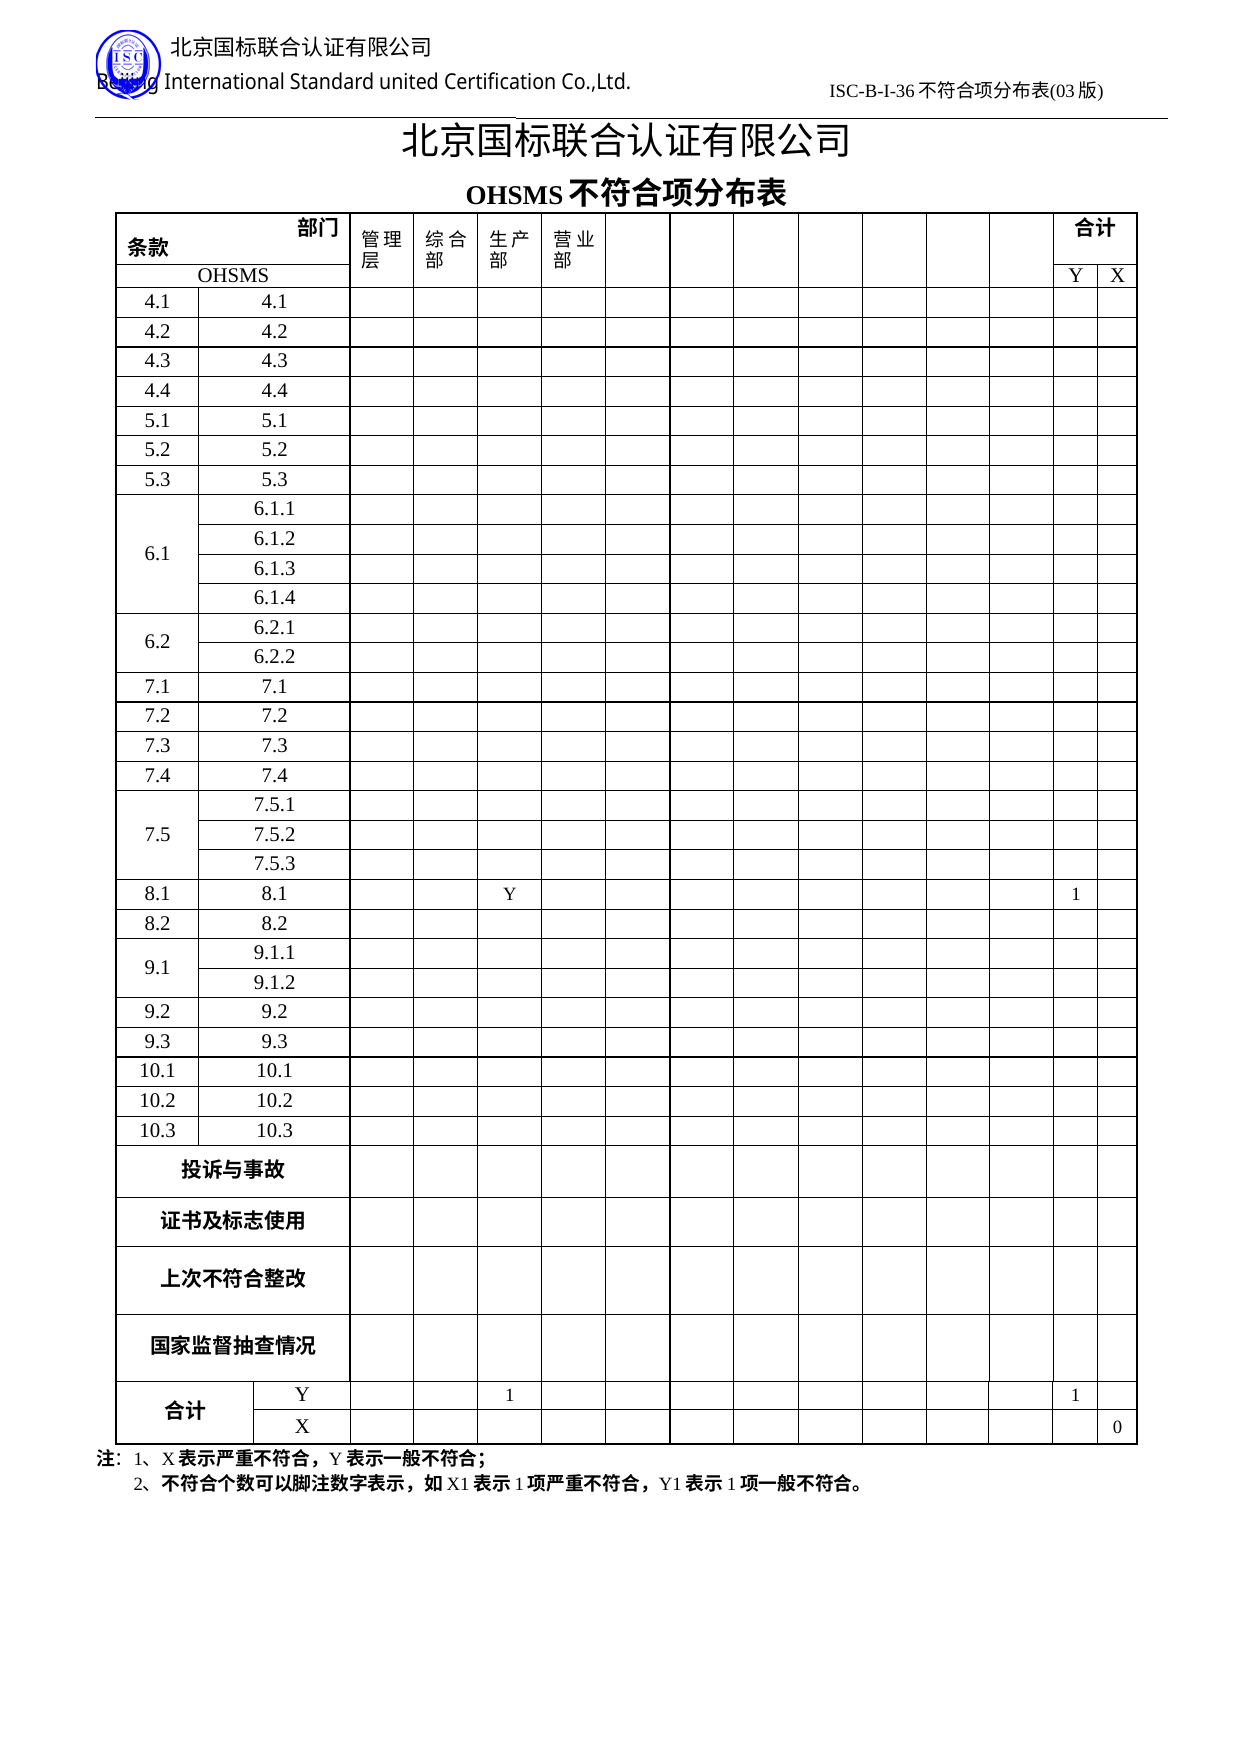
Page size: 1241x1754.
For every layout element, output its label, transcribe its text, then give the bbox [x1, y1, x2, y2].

table_cell [927, 969, 989, 997]
table_cell 4.2 [117, 318, 198, 346]
table_cell [927, 1382, 988, 1409]
table_cell [1054, 910, 1097, 938]
table_cell [671, 466, 733, 494]
table_cell [927, 584, 989, 613]
table_cell [351, 821, 413, 849]
table_header 生产部 [478, 214, 541, 287]
table_cell [990, 939, 1053, 968]
table_cell [990, 910, 1053, 938]
table_cell [863, 1315, 926, 1381]
table_cell [734, 791, 798, 820]
table_cell [1098, 703, 1136, 731]
table_cell [799, 673, 862, 701]
table_cell [863, 495, 926, 524]
table_cell 7.5.3 [199, 850, 349, 879]
table_cell [927, 318, 989, 346]
table_cell [734, 318, 798, 346]
table_cell [799, 466, 862, 494]
table_cell [606, 821, 669, 849]
table_cell [1098, 969, 1136, 997]
table_cell [989, 1382, 1052, 1409]
table_cell [414, 998, 477, 1027]
table_cell 4.4 [117, 377, 198, 406]
table_cell [478, 1247, 541, 1314]
table_cell [927, 436, 989, 465]
table_cell [1054, 436, 1097, 465]
table_cell [990, 555, 1053, 583]
table_header [990, 214, 1053, 287]
table_cell [414, 880, 477, 908]
table_cell [734, 673, 798, 701]
table_cell 7.5.1 [199, 791, 349, 820]
table_cell 7.1 [117, 673, 198, 701]
table_header 管理层 [351, 214, 413, 287]
table_cell [606, 1117, 669, 1145]
table_cell [990, 377, 1053, 406]
table_cell [1098, 998, 1136, 1027]
table_cell [1098, 821, 1136, 849]
table_cell [478, 1315, 541, 1381]
table_cell 4.4 [199, 377, 349, 406]
table_cell [1054, 288, 1097, 317]
table_cell [863, 880, 926, 908]
table_cell [799, 1146, 862, 1197]
table_cell [1054, 584, 1097, 613]
table_cell [1098, 850, 1136, 879]
table_cell [542, 288, 605, 317]
table_cell [671, 1058, 733, 1086]
table_cell [351, 1198, 413, 1246]
table_cell [927, 377, 989, 406]
table_cell [1098, 939, 1136, 968]
table_cell [606, 1315, 669, 1381]
table_cell [1098, 466, 1136, 494]
table_cell [863, 318, 926, 346]
table_cell [799, 1058, 862, 1086]
table_cell [606, 762, 669, 790]
table_cell [351, 1247, 413, 1314]
table_cell [927, 407, 989, 435]
table_cell [927, 1146, 989, 1197]
table_cell [863, 850, 926, 879]
table_cell [1098, 584, 1136, 613]
table_cell [927, 643, 989, 672]
table_cell [414, 643, 477, 672]
table_cell [1054, 525, 1097, 553]
table_cell [734, 1315, 798, 1381]
table_cell [478, 525, 541, 553]
table_cell [1098, 643, 1136, 672]
table_cell [351, 1058, 413, 1086]
table_cell [1098, 407, 1136, 435]
table_cell [990, 998, 1053, 1027]
table_cell [351, 1410, 413, 1443]
table_cell [542, 377, 605, 406]
table_cell [1054, 1087, 1097, 1116]
table_cell [414, 1087, 477, 1116]
table_cell [671, 969, 733, 997]
table_cell [990, 969, 1053, 997]
table_cell 4.1 [199, 288, 349, 317]
table_cell [990, 288, 1053, 317]
table_cell [478, 643, 541, 672]
table_cell [478, 348, 541, 376]
table_cell [414, 703, 477, 731]
table_cell [1098, 1087, 1136, 1116]
table_cell [734, 1058, 798, 1086]
table_cell [542, 525, 605, 553]
table_cell [734, 969, 798, 997]
table_cell 10.2 [117, 1087, 198, 1116]
table_cell [927, 1087, 989, 1116]
table_cell [542, 703, 605, 731]
table_cell [606, 673, 669, 701]
table_cell [927, 880, 989, 908]
table_cell [414, 1315, 477, 1381]
table_cell [478, 407, 541, 435]
table_cell [606, 495, 669, 524]
table_cell [351, 850, 413, 879]
table_cell [542, 555, 605, 583]
table_cell [478, 703, 541, 731]
table_cell 合计 [117, 1382, 253, 1443]
table_cell [478, 466, 541, 494]
table_cell [671, 850, 733, 879]
table_cell [1098, 732, 1136, 761]
table_cell [606, 436, 669, 465]
table_cell [606, 791, 669, 820]
table_cell [351, 732, 413, 761]
table_cell [606, 998, 669, 1027]
table_cell 5.1 [199, 407, 349, 435]
table_cell [542, 939, 605, 968]
table_cell [799, 436, 862, 465]
table_cell [799, 1198, 862, 1246]
table_cell [734, 525, 798, 553]
table_cell [478, 1117, 541, 1145]
table_cell [927, 939, 989, 968]
table_cell [1054, 1315, 1097, 1381]
table_cell [1098, 791, 1136, 820]
table_cell [799, 1028, 862, 1056]
table_cell [734, 1117, 798, 1145]
table_cell [606, 1058, 669, 1086]
table_cell [478, 732, 541, 761]
table_cell [863, 762, 926, 790]
table_cell [351, 584, 413, 613]
table_cell [606, 850, 669, 879]
table_cell [671, 762, 733, 790]
table_cell [671, 1117, 733, 1145]
table_cell [863, 703, 926, 731]
table_cell 10.2 [199, 1087, 349, 1116]
table_cell [1054, 939, 1097, 968]
table_cell [799, 1087, 862, 1116]
table_cell [990, 318, 1053, 346]
table_cell [606, 584, 669, 613]
table_cell [1054, 614, 1097, 642]
table_cell [671, 1198, 733, 1246]
table_cell [606, 1146, 669, 1197]
table_cell [799, 703, 862, 731]
table_cell [351, 614, 413, 642]
table_cell 5.2 [199, 436, 349, 465]
table_cell [542, 407, 605, 435]
table_cell [542, 1315, 605, 1381]
table_cell [927, 288, 989, 317]
table_cell [414, 910, 477, 938]
table_cell [799, 348, 862, 376]
table_cell [414, 673, 477, 701]
table_cell [1054, 762, 1097, 790]
table_cell 10.1 [199, 1058, 349, 1086]
table_cell [414, 1117, 477, 1145]
table_cell [927, 1410, 988, 1443]
table_cell [542, 1117, 605, 1145]
table_cell [542, 1382, 605, 1409]
table_cell [478, 910, 541, 938]
table_cell [799, 1315, 862, 1381]
table_cell 9.3 [199, 1028, 349, 1056]
table_header 综合部 [414, 214, 477, 287]
table_cell [1098, 1146, 1136, 1197]
table_cell [990, 762, 1053, 790]
table_cell [1098, 495, 1136, 524]
table_cell [606, 614, 669, 642]
table_cell 国家监督抽查情况 [117, 1315, 349, 1381]
table_cell [414, 732, 477, 761]
table_cell [671, 880, 733, 908]
table_cell [671, 1315, 733, 1381]
table_cell [478, 1410, 541, 1443]
table_cell [734, 288, 798, 317]
table_cell [990, 821, 1053, 849]
table_cell [1098, 1117, 1136, 1145]
table_cell [1098, 1382, 1136, 1409]
table_cell [990, 495, 1053, 524]
table_cell [927, 998, 989, 1027]
picture [95, 30, 163, 99]
table_cell [414, 1247, 477, 1314]
table_cell [671, 821, 733, 849]
table_cell 7.3 [199, 732, 349, 761]
table_cell [927, 1117, 989, 1145]
table_cell [351, 555, 413, 583]
table_cell [414, 436, 477, 465]
table_cell [734, 939, 798, 968]
table_cell [1098, 348, 1136, 376]
table_cell [734, 1028, 798, 1056]
table_header [799, 214, 862, 287]
table_cell [1054, 850, 1097, 879]
table_cell [799, 495, 862, 524]
table_cell Y [478, 880, 541, 908]
table_cell 1 [1053, 1382, 1097, 1409]
table_cell [990, 1028, 1053, 1056]
table_cell [927, 555, 989, 583]
table_cell [990, 1117, 1053, 1145]
table_cell [734, 1382, 798, 1409]
table_cell [1054, 466, 1097, 494]
table_cell [351, 998, 413, 1027]
table_cell [414, 791, 477, 820]
table_cell [799, 377, 862, 406]
table_cell [799, 407, 862, 435]
table_cell [478, 673, 541, 701]
table_cell 7.2 [199, 703, 349, 731]
table_cell [734, 1198, 798, 1246]
table_cell [1054, 998, 1097, 1027]
table_cell [863, 1382, 926, 1409]
table_cell [990, 643, 1053, 672]
table_cell [671, 1146, 733, 1197]
table_cell [863, 939, 926, 968]
table_cell [799, 614, 862, 642]
table_cell [990, 791, 1053, 820]
table_cell [863, 584, 926, 613]
table_cell [990, 584, 1053, 613]
table_header 部门 条款 [117, 214, 349, 264]
table_cell [414, 525, 477, 553]
table_cell [863, 1198, 926, 1246]
table_cell [671, 288, 733, 317]
table_cell Y [1054, 265, 1097, 287]
table_header 营业部 [542, 214, 605, 287]
table_cell [606, 880, 669, 908]
table_cell [734, 762, 798, 790]
table_cell [606, 969, 669, 997]
table_cell [351, 1146, 413, 1197]
table_cell [799, 998, 862, 1027]
table_cell [542, 466, 605, 494]
table_cell [734, 821, 798, 849]
table_cell [734, 998, 798, 1027]
table_cell [414, 555, 477, 583]
table_cell [990, 1058, 1053, 1086]
table_cell [1098, 555, 1136, 583]
table_cell [990, 614, 1053, 642]
table_cell [351, 288, 413, 317]
table_cell 6.1.3 [199, 555, 349, 583]
table_cell [671, 1028, 733, 1056]
table_cell [606, 703, 669, 731]
table_cell [542, 732, 605, 761]
table_cell 9.2 [199, 998, 349, 1027]
table_cell [1054, 318, 1097, 346]
table_cell 8.1 [117, 880, 198, 908]
table_cell [478, 969, 541, 997]
table_cell 上次不符合整改 [117, 1247, 349, 1314]
table_cell [927, 850, 989, 879]
table_cell [1098, 525, 1136, 553]
text OHSMS不符合项分布表 [96, 174, 1157, 212]
table_cell [351, 466, 413, 494]
table_cell 7.4 [199, 762, 349, 790]
table_cell [478, 436, 541, 465]
table_cell [414, 584, 477, 613]
table_cell [414, 318, 477, 346]
table_cell 10.1 [117, 1058, 198, 1086]
table_cell [799, 1410, 862, 1443]
table_cell [671, 1247, 733, 1314]
table_cell [863, 436, 926, 465]
table_cell [863, 1117, 926, 1145]
table_cell 7.1 [199, 673, 349, 701]
table_cell [606, 555, 669, 583]
table_cell [542, 318, 605, 346]
table_cell [927, 348, 989, 376]
table_cell [1098, 436, 1136, 465]
table_cell [734, 555, 798, 583]
table_cell 7.3 [117, 732, 198, 761]
table_cell 1 [1054, 880, 1097, 908]
table_cell [799, 939, 862, 968]
table_cell [734, 850, 798, 879]
table_cell [542, 1028, 605, 1056]
table_header 合计 [1054, 214, 1136, 264]
table_cell [1054, 791, 1097, 820]
table_cell [1054, 348, 1097, 376]
table_cell [927, 1198, 989, 1246]
table_cell [734, 1410, 798, 1443]
table_cell [863, 1410, 926, 1443]
table_cell [1054, 377, 1097, 406]
table_cell [606, 1198, 669, 1246]
table_cell [990, 466, 1053, 494]
table_cell [734, 643, 798, 672]
table_cell [542, 791, 605, 820]
table_cell [799, 525, 862, 553]
table_cell [351, 1382, 413, 1409]
table_cell [671, 1410, 733, 1443]
table_cell [606, 1382, 669, 1409]
table_cell [414, 969, 477, 997]
table_cell [671, 377, 733, 406]
table_cell [478, 821, 541, 849]
table_cell [351, 969, 413, 997]
table_cell [927, 1058, 989, 1086]
table_cell [478, 288, 541, 317]
table_cell [1054, 732, 1097, 761]
table_cell [734, 614, 798, 642]
table_cell [1098, 762, 1136, 790]
table_cell [671, 703, 733, 731]
table_cell [671, 673, 733, 701]
table_cell [1054, 1198, 1097, 1246]
table_cell [1054, 1146, 1097, 1197]
table_cell [606, 377, 669, 406]
table_cell [478, 1198, 541, 1246]
table_cell 7.2 [117, 703, 198, 731]
table_cell [542, 436, 605, 465]
table_cell [414, 495, 477, 524]
table_cell [863, 1247, 926, 1314]
table_cell [351, 525, 413, 553]
table_cell [671, 407, 733, 435]
table_cell [1098, 1198, 1136, 1246]
table_cell 10.3 [117, 1117, 198, 1145]
table_cell [351, 762, 413, 790]
table_cell [351, 407, 413, 435]
table_cell [1054, 643, 1097, 672]
table_cell [734, 1146, 798, 1197]
table_cell [863, 673, 926, 701]
table_cell [478, 495, 541, 524]
table_cell 7.5 [117, 791, 198, 879]
table_cell [863, 377, 926, 406]
table_cell [351, 1087, 413, 1116]
table_cell [863, 555, 926, 583]
table_cell [990, 1146, 1053, 1197]
table_cell [478, 318, 541, 346]
table_cell [606, 525, 669, 553]
table_cell [863, 614, 926, 642]
table_cell [478, 1087, 541, 1116]
table_cell [671, 555, 733, 583]
table_cell [734, 377, 798, 406]
table_cell [606, 910, 669, 938]
table_cell [671, 910, 733, 938]
table_cell [478, 1028, 541, 1056]
table_cell [863, 643, 926, 672]
table_cell [351, 643, 413, 672]
table_cell [1053, 1410, 1097, 1443]
table_cell [542, 1198, 605, 1246]
table_cell [1098, 1028, 1136, 1056]
table_cell [1098, 1058, 1136, 1086]
table_cell [606, 939, 669, 968]
table_cell 8.1 [199, 880, 349, 908]
table_cell [351, 1028, 413, 1056]
table_cell [414, 288, 477, 317]
table_cell [478, 791, 541, 820]
table_cell [414, 1058, 477, 1086]
table_cell [671, 1087, 733, 1116]
table_cell [478, 850, 541, 879]
table_cell [989, 1410, 1052, 1443]
table_cell [671, 495, 733, 524]
table_cell [1098, 318, 1136, 346]
table_cell 5.3 [199, 466, 349, 494]
table_header [863, 214, 926, 287]
table_cell [1054, 407, 1097, 435]
table_cell [863, 910, 926, 938]
table_cell [414, 614, 477, 642]
table_cell [414, 348, 477, 376]
table_cell [542, 643, 605, 672]
table_header [606, 214, 669, 287]
table_cell 6.1.1 [199, 495, 349, 524]
table_cell 6.2.2 [199, 643, 349, 672]
table_cell 1 [478, 1382, 541, 1409]
table_cell [863, 525, 926, 553]
table_cell [990, 525, 1053, 553]
table_cell [990, 880, 1053, 908]
table_cell [799, 288, 862, 317]
table_cell [863, 348, 926, 376]
table_cell 6.1.4 [199, 584, 349, 613]
table_cell [414, 939, 477, 968]
table_cell [542, 1247, 605, 1314]
table_cell [671, 525, 733, 553]
table_cell [542, 762, 605, 790]
table_cell [1098, 1247, 1136, 1314]
table_cell [799, 1247, 862, 1314]
table_cell [1054, 1247, 1097, 1314]
table_cell [606, 288, 669, 317]
table_cell [927, 466, 989, 494]
table_cell [863, 998, 926, 1027]
table_cell X [1098, 265, 1136, 287]
table_cell [1054, 495, 1097, 524]
table_cell [351, 436, 413, 465]
table_cell [351, 673, 413, 701]
table_cell [671, 732, 733, 761]
table_cell 9.1 [117, 939, 198, 997]
table_cell 6.2.1 [199, 614, 349, 642]
table_cell [799, 791, 862, 820]
table_cell 9.1.1 [199, 939, 349, 968]
table_cell 0 [1098, 1410, 1136, 1443]
table_cell [478, 1146, 541, 1197]
table_cell [671, 348, 733, 376]
table_cell [542, 880, 605, 908]
table_cell [606, 466, 669, 494]
table_cell [478, 939, 541, 968]
table_cell [863, 969, 926, 997]
table_cell [927, 673, 989, 701]
table_cell [414, 1028, 477, 1056]
table_cell 5.3 [117, 466, 198, 494]
table_cell [734, 348, 798, 376]
table_cell [990, 1087, 1053, 1116]
table_cell [606, 348, 669, 376]
table_cell [414, 762, 477, 790]
table_cell [478, 762, 541, 790]
table_cell [734, 466, 798, 494]
table_cell [734, 407, 798, 435]
table_cell [671, 1382, 733, 1409]
table_cell 6.1 [117, 495, 198, 613]
table_cell [734, 436, 798, 465]
table_cell [542, 850, 605, 879]
table_cell [606, 407, 669, 435]
table_cell [863, 1146, 926, 1197]
table_cell [478, 614, 541, 642]
table_cell 4.1 [117, 288, 198, 317]
table_cell [478, 584, 541, 613]
table_cell [799, 880, 862, 908]
table_cell [990, 703, 1053, 731]
table_cell 10.3 [199, 1117, 349, 1145]
table_cell [734, 584, 798, 613]
table_cell 9.1.2 [199, 969, 349, 997]
table_cell [414, 377, 477, 406]
table_cell [671, 436, 733, 465]
table_cell [414, 466, 477, 494]
table_cell [990, 407, 1053, 435]
table_cell [542, 673, 605, 701]
table_cell 9.3 [117, 1028, 198, 1056]
table_cell [799, 555, 862, 583]
table_cell [671, 318, 733, 346]
table_cell [542, 1058, 605, 1086]
table_cell [734, 1087, 798, 1116]
table_cell [351, 1315, 413, 1381]
table_cell [799, 850, 862, 879]
table_cell [734, 1247, 798, 1314]
table_cell OHSMS [117, 265, 349, 287]
table_cell [927, 614, 989, 642]
table_cell [671, 998, 733, 1027]
table_cell [799, 643, 862, 672]
table_cell [799, 910, 862, 938]
table_cell [542, 1087, 605, 1116]
table_cell [927, 791, 989, 820]
table_cell [863, 288, 926, 317]
table_cell [671, 791, 733, 820]
table_cell 4.3 [199, 348, 349, 376]
table_cell [671, 643, 733, 672]
table_cell [863, 791, 926, 820]
table_cell [542, 584, 605, 613]
table_cell [734, 880, 798, 908]
table_cell [1098, 614, 1136, 642]
table_cell [990, 673, 1053, 701]
table_cell [606, 1028, 669, 1056]
table_cell [799, 1382, 862, 1409]
table_cell 5.1 [117, 407, 198, 435]
table_cell [990, 1198, 1053, 1246]
table_cell [606, 1410, 669, 1443]
table_cell [990, 1247, 1053, 1314]
table_cell [990, 436, 1053, 465]
table_cell [799, 1117, 862, 1145]
table_cell [351, 377, 413, 406]
table_cell [606, 1247, 669, 1314]
table_cell [927, 762, 989, 790]
table_cell [542, 821, 605, 849]
table_cell [990, 1315, 1053, 1381]
table_cell [734, 910, 798, 938]
table_cell [606, 643, 669, 672]
table_cell [927, 525, 989, 553]
table_cell 证书及标志使用 [117, 1198, 349, 1246]
table_cell 4.2 [199, 318, 349, 346]
table_cell [927, 495, 989, 524]
text 北京国标联合认证有限公司 [96, 124, 1157, 162]
table_cell [478, 1058, 541, 1086]
table_cell [1098, 288, 1136, 317]
table_cell [927, 821, 989, 849]
table_cell 8.2 [117, 910, 198, 938]
table_cell [1054, 1058, 1097, 1086]
table_cell [1054, 969, 1097, 997]
table_cell [927, 1028, 989, 1056]
table_cell 4.3 [117, 348, 198, 376]
table_cell [351, 703, 413, 731]
table_cell 8.2 [199, 910, 349, 938]
table_cell 7.5.2 [199, 821, 349, 849]
table_cell [671, 614, 733, 642]
table_cell [351, 348, 413, 376]
table_cell [863, 466, 926, 494]
table_cell [542, 614, 605, 642]
table_cell [351, 880, 413, 908]
table_cell 6.1.2 [199, 525, 349, 553]
table_header [671, 214, 733, 287]
text 注：1、X表示严重不符合，Y表示一般不符合； [96, 1445, 1157, 1470]
table_cell [542, 910, 605, 938]
table_cell [414, 821, 477, 849]
text 2、不符合个数可以脚注数字表示，如X1表示1项严重不符合，Y1表示1项一般不符合。 [96, 1470, 1157, 1495]
table_cell [1054, 1117, 1097, 1145]
table_cell 5.2 [117, 436, 198, 465]
table_cell [863, 1058, 926, 1086]
table_cell [990, 850, 1053, 879]
table_cell Y [254, 1382, 350, 1409]
table_cell [799, 821, 862, 849]
table_cell [927, 1315, 989, 1381]
table_cell [734, 732, 798, 761]
table_cell [734, 495, 798, 524]
table_cell 投诉与事故 [117, 1146, 349, 1197]
table_cell [799, 762, 862, 790]
table_cell [799, 732, 862, 761]
table_cell [863, 407, 926, 435]
table_cell [414, 1382, 477, 1409]
table_cell [542, 348, 605, 376]
table_cell [863, 1087, 926, 1116]
table_cell [414, 407, 477, 435]
table_cell [351, 318, 413, 346]
table_cell [414, 1410, 477, 1443]
table_cell [351, 910, 413, 938]
table_cell [351, 495, 413, 524]
table_cell 7.4 [117, 762, 198, 790]
table_cell [671, 939, 733, 968]
table_cell [414, 1146, 477, 1197]
table_cell [927, 1247, 989, 1314]
table_cell [799, 969, 862, 997]
table_cell [1098, 377, 1136, 406]
table_cell [990, 732, 1053, 761]
table_cell [799, 584, 862, 613]
table_cell [351, 791, 413, 820]
table_cell [1054, 673, 1097, 701]
table_cell [414, 850, 477, 879]
table_cell [478, 555, 541, 583]
table_cell [351, 1117, 413, 1145]
table_cell [1098, 880, 1136, 908]
table_cell [799, 318, 862, 346]
table_cell [542, 1146, 605, 1197]
table_cell [1098, 910, 1136, 938]
table_cell [606, 732, 669, 761]
table_cell [1098, 673, 1136, 701]
table_cell [414, 1198, 477, 1246]
table_cell [1054, 821, 1097, 849]
table_cell 6.2 [117, 614, 198, 672]
table_cell 9.2 [117, 998, 198, 1027]
table_cell [542, 1410, 605, 1443]
table_cell [863, 732, 926, 761]
table_cell [671, 584, 733, 613]
table_cell [863, 821, 926, 849]
table_cell X [254, 1410, 350, 1443]
table_cell [734, 703, 798, 731]
table_cell [927, 732, 989, 761]
table_cell [542, 969, 605, 997]
table_cell [927, 910, 989, 938]
table_cell [1054, 1028, 1097, 1056]
table_cell [606, 1087, 669, 1116]
table_cell [1054, 555, 1097, 583]
table_cell [478, 377, 541, 406]
table_cell [606, 318, 669, 346]
table_cell [927, 703, 989, 731]
table_cell [1098, 1315, 1136, 1381]
table_cell [1054, 703, 1097, 731]
table_header [927, 214, 989, 287]
table_cell [542, 998, 605, 1027]
table_cell [542, 495, 605, 524]
table_header [734, 214, 798, 287]
table_cell [351, 939, 413, 968]
table_cell [863, 1028, 926, 1056]
table_cell [990, 348, 1053, 376]
table_cell [478, 998, 541, 1027]
